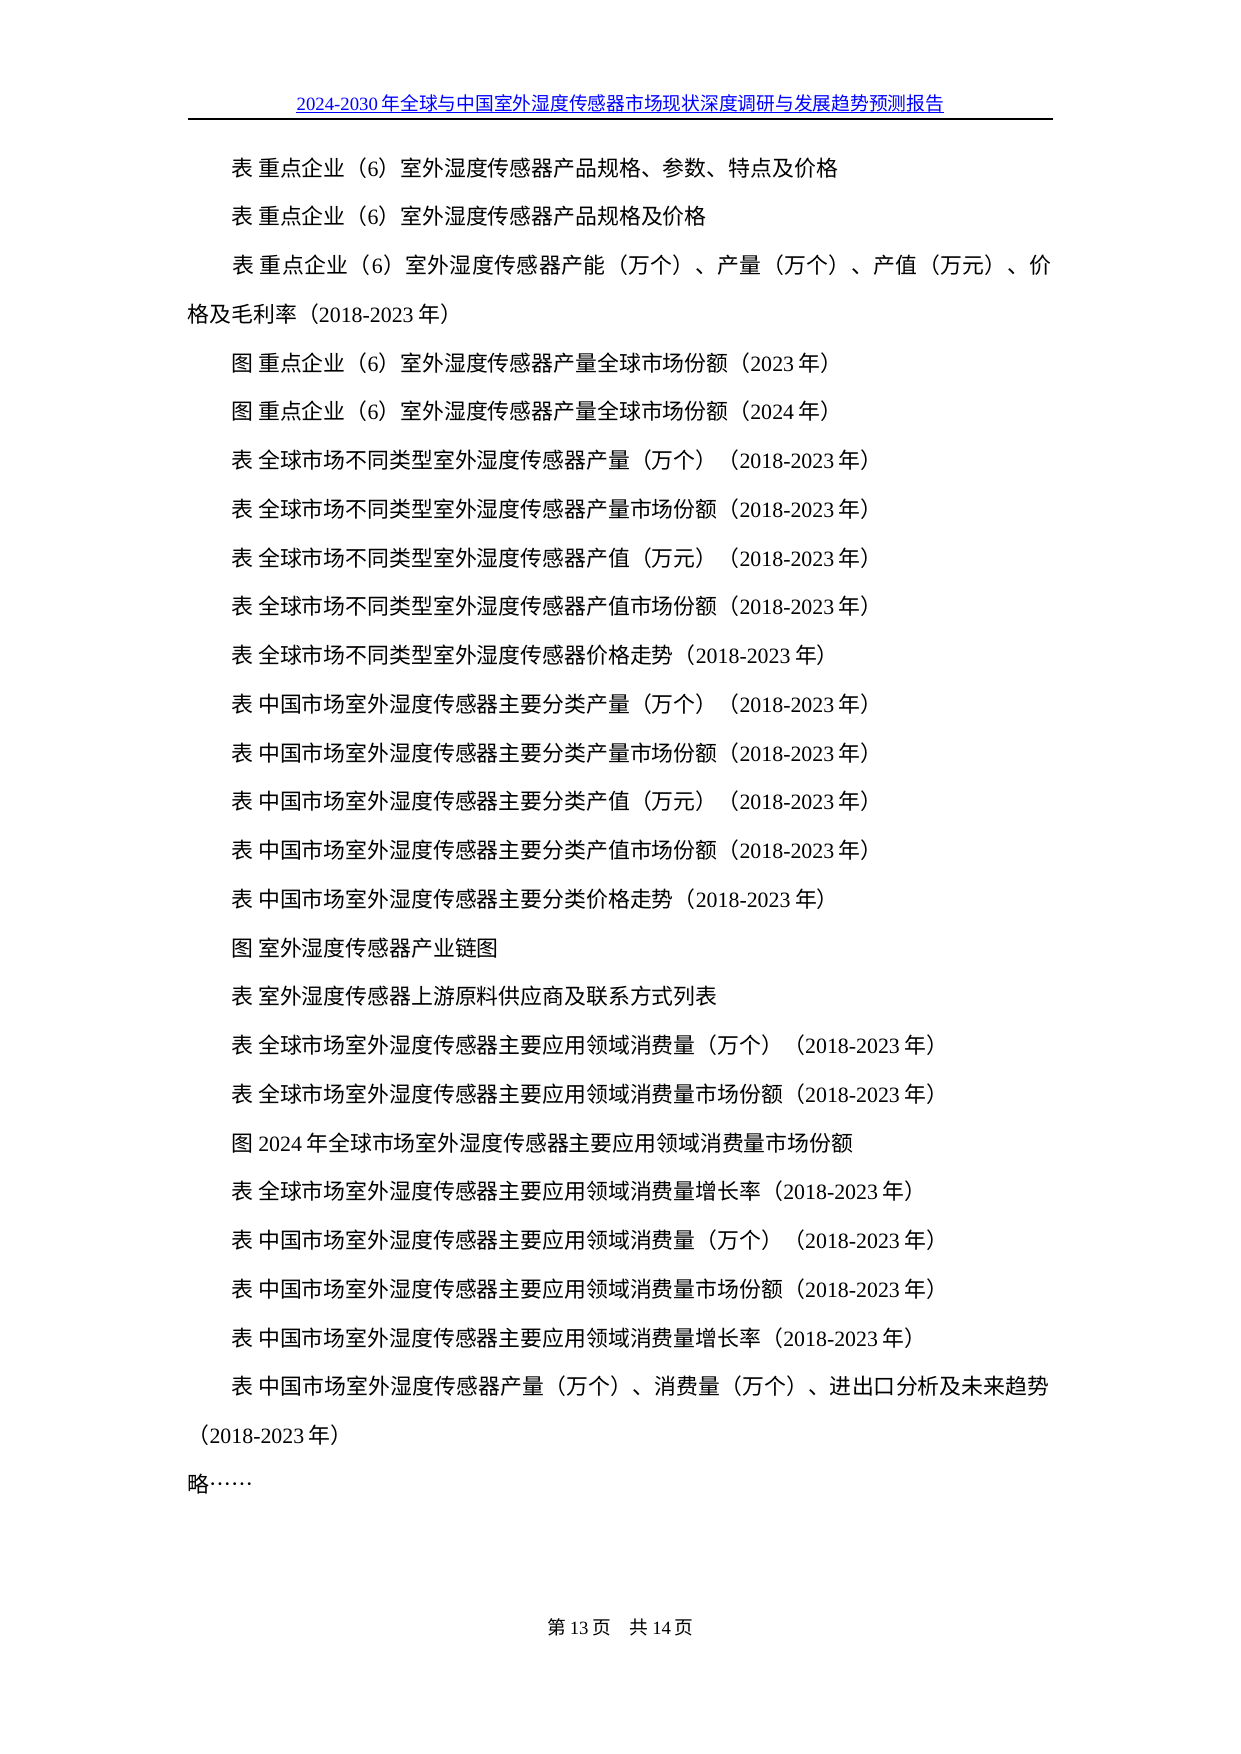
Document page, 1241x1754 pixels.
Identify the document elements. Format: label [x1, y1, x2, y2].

text [187, 150, 1053, 1499]
